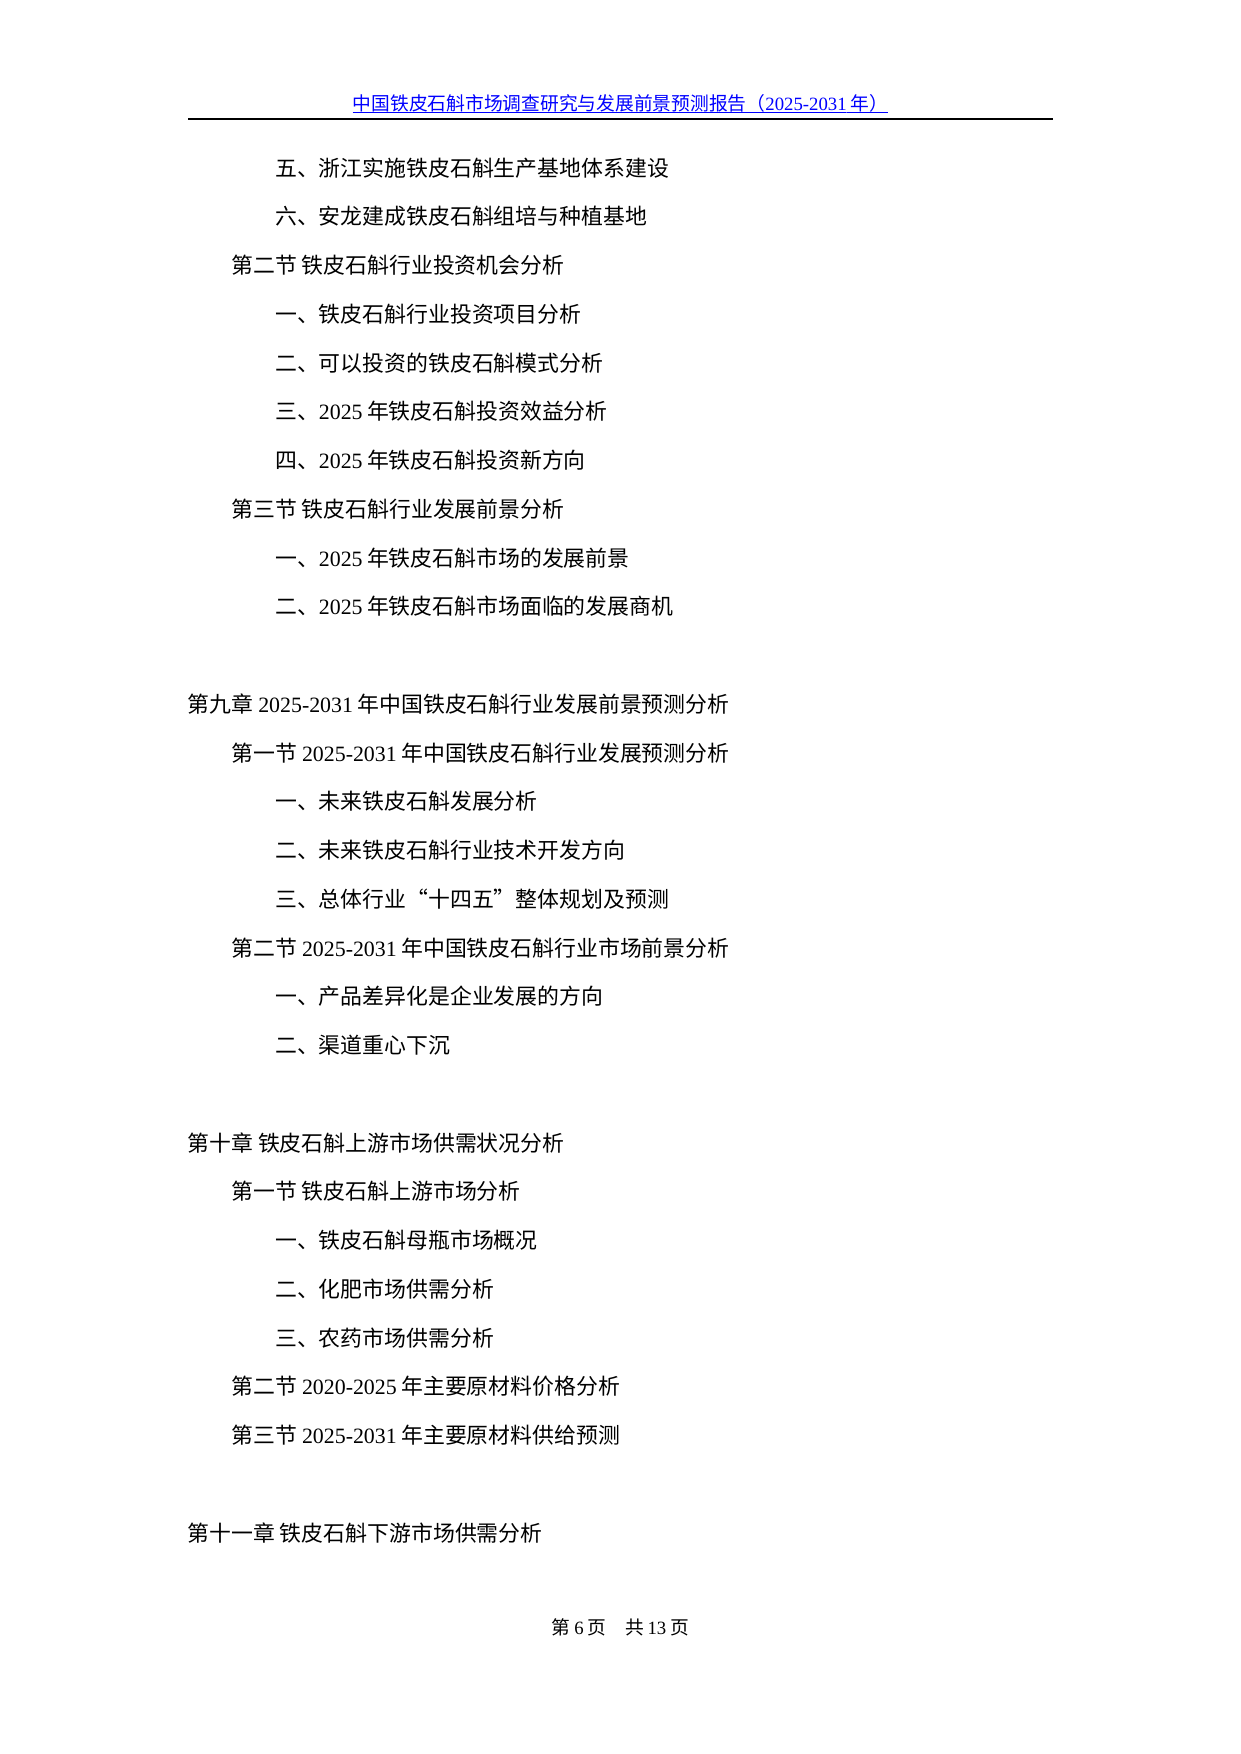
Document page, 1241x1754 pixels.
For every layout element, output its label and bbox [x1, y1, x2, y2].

text [187, 150, 1053, 1548]
